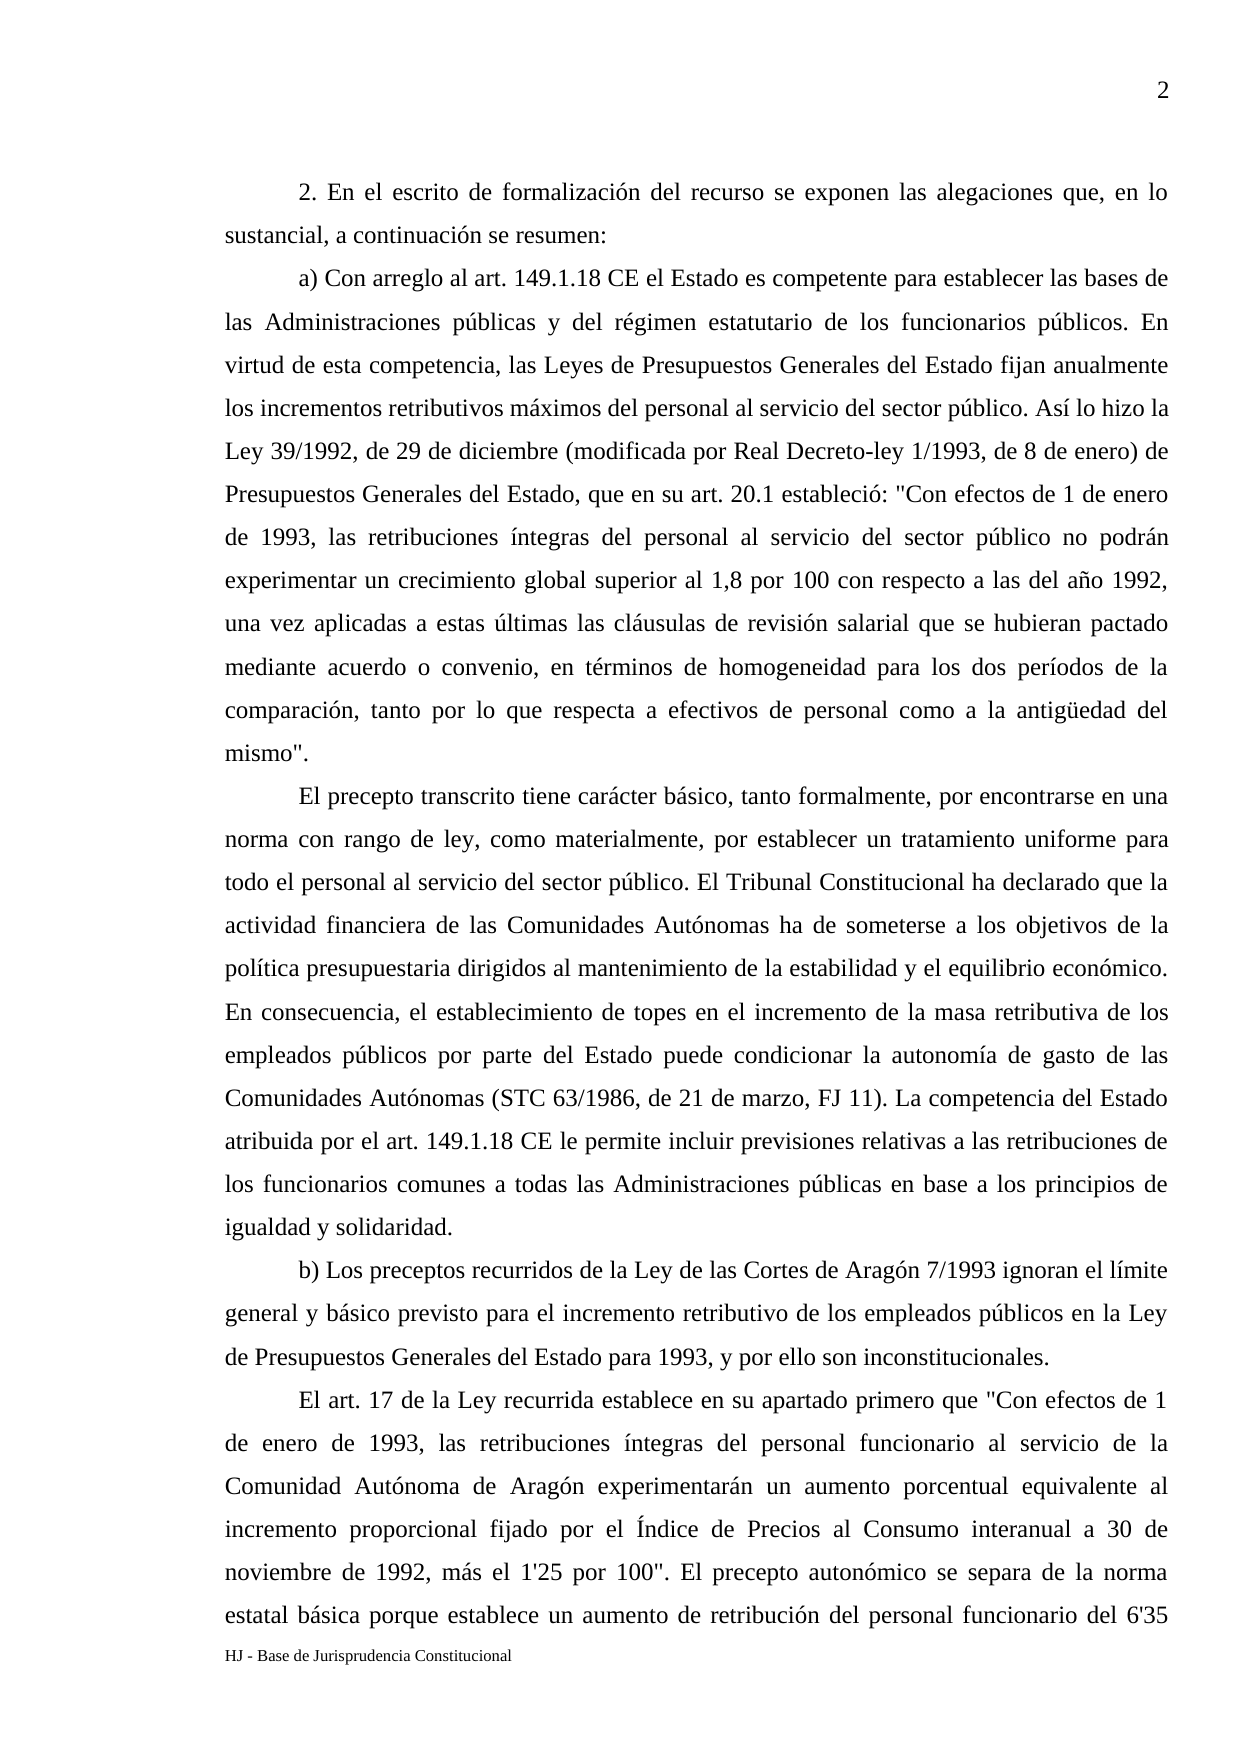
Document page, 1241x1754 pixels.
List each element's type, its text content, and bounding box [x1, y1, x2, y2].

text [224, 1385, 1169, 1629]
text El precepto transcrito tiene carácter básico, tanto formalmente, por encontrarse en una norma con rango de ley, como materialmente, por establecer un tratamiento uniforme para todo el personal al servicio del sector público. El Tribunal Constitucional ha declarado que la actividad financiera de las Comunidades Autónomas ha de someterse a los objetivos de la política presupuestaria dirigidos al mantenimiento de la estabilidad y el equilibrio económico. En consecuencia, el establecimiento de topes en el incremento de la masa retributiva de los empleados públicos por parte del Estado puede condicionar la autonomía de gasto de las Comunidades Autónomas (STC 63/1986, de 21 de marzo, FJ 11). La competencia del Estado atribuida por el art. 149.1.18 CE le permite incluir previsiones relativas a las retribuciones de los funcionarios comunes a todas las Administraciones públicas en base a los principios de igualdad y solidaridad. [224, 781, 1169, 1241]
text b) Los preceptos recurridos de la Ley de las Cortes de Aragón 7/1993 ignoran el límite general y básico previsto para el incremento retributivo de los empleados públicos en la Ley de Presupuestos Generales del Estado para 1993, y por ello son inconstitucionales. [224, 1255, 1169, 1370]
text a) Con arreglo al art. 149.1.18 CE el Estado es competente para establecer las bases de las Administraciones públicas y del régimen estatutario de los funcionarios públicos. En virtud de esta competencia, las Leyes de Presupuestos Generales del Estado fijan anualmente los incrementos retributivos máximos del personal al servicio del sector público. Así lo hizo la Ley 39/1992, de 29 de diciembre (modificada por Real Decreto-ley 1/1993, de 8 de enero) de Presupuestos Generales del Estado, que en su art. 20.1 estableció: "Con efectos de 1 de enero de 1993, las retribuciones íntegras del personal al servicio del sector público no podrán experimentar un crecimiento global superior al 1,8 por 100 con respecto a las del año 1992, una vez aplicadas a estas últimas las cláusulas de revisión salarial que se hubieran pactado mediante acuerdo o convenio, en términos de homogeneidad para los dos períodos de la comparación, tanto por lo que respecta a efectivos de personal como a la antigüedad del mismo". [224, 263, 1169, 767]
text 2. En el escrito de formalización del recurso se exponen las alegaciones que, en lo sustancial, a continuación se resumen: [224, 177, 1169, 249]
